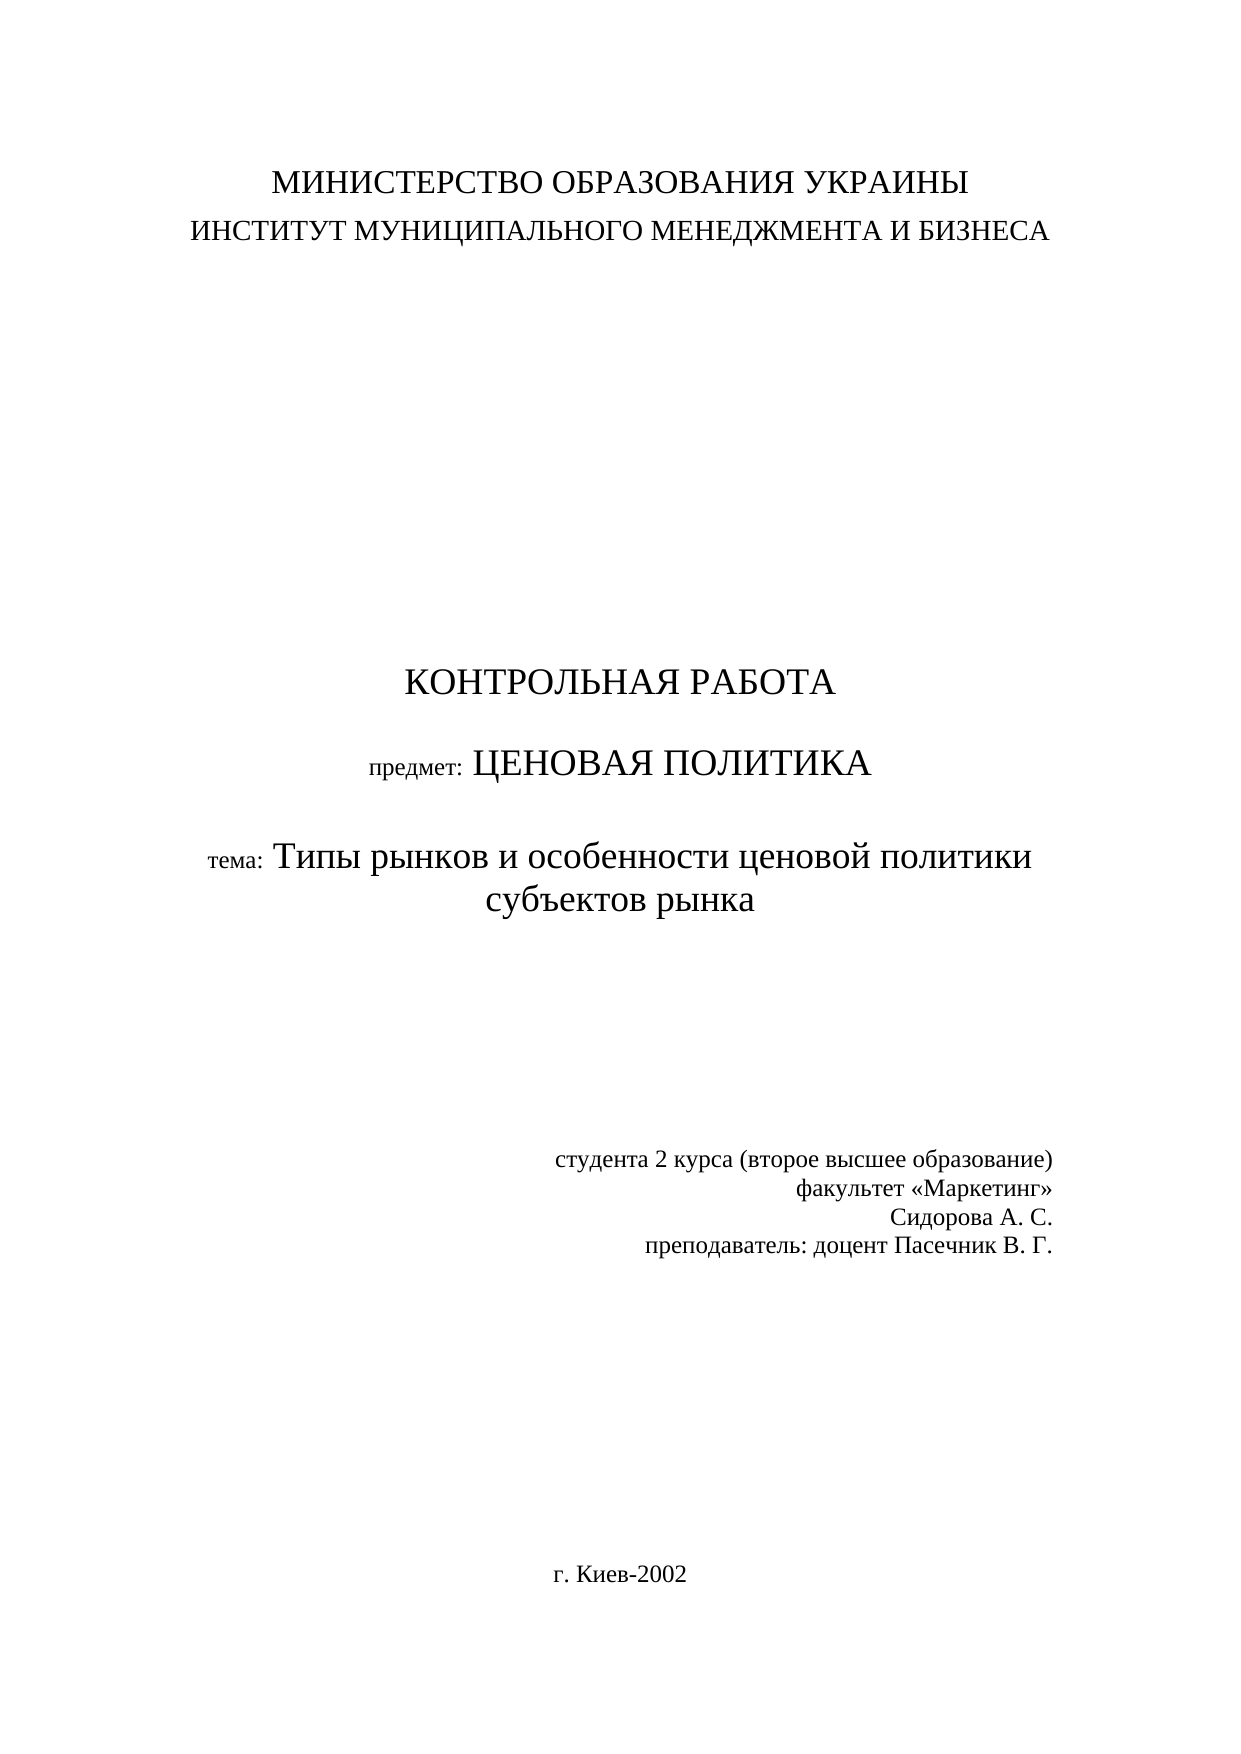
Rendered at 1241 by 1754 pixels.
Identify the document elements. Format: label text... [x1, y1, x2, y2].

text Сидорова А. С. [187, 1202, 1053, 1231]
text МИНИСТЕРСТВО ОБРАЗОВАНИЯ УКРАИНЫ [187, 162, 1053, 201]
text тема: Типы рынков и особенности ценовой политики субъектов рынка [187, 833, 1053, 919]
text ИНСТИТУТ МУНИЦИПАЛЬНОГО МЕНЕДЖМЕНТА И БИЗНЕСА [187, 213, 1053, 247]
text г. Киев-2002 [187, 1559, 1053, 1588]
text факультет «Маркетинг» [187, 1173, 1053, 1202]
text КОНТРОЛЬНАЯ РАБОТА [187, 659, 1053, 702]
text студента 2 курса (второе высшее образование) [187, 1144, 1053, 1173]
text предмет: ЦЕНОВАЯ ПОЛИТИКА [187, 740, 1053, 783]
text преподаватель: доцент Пасечник В. Г. [187, 1231, 1053, 1259]
